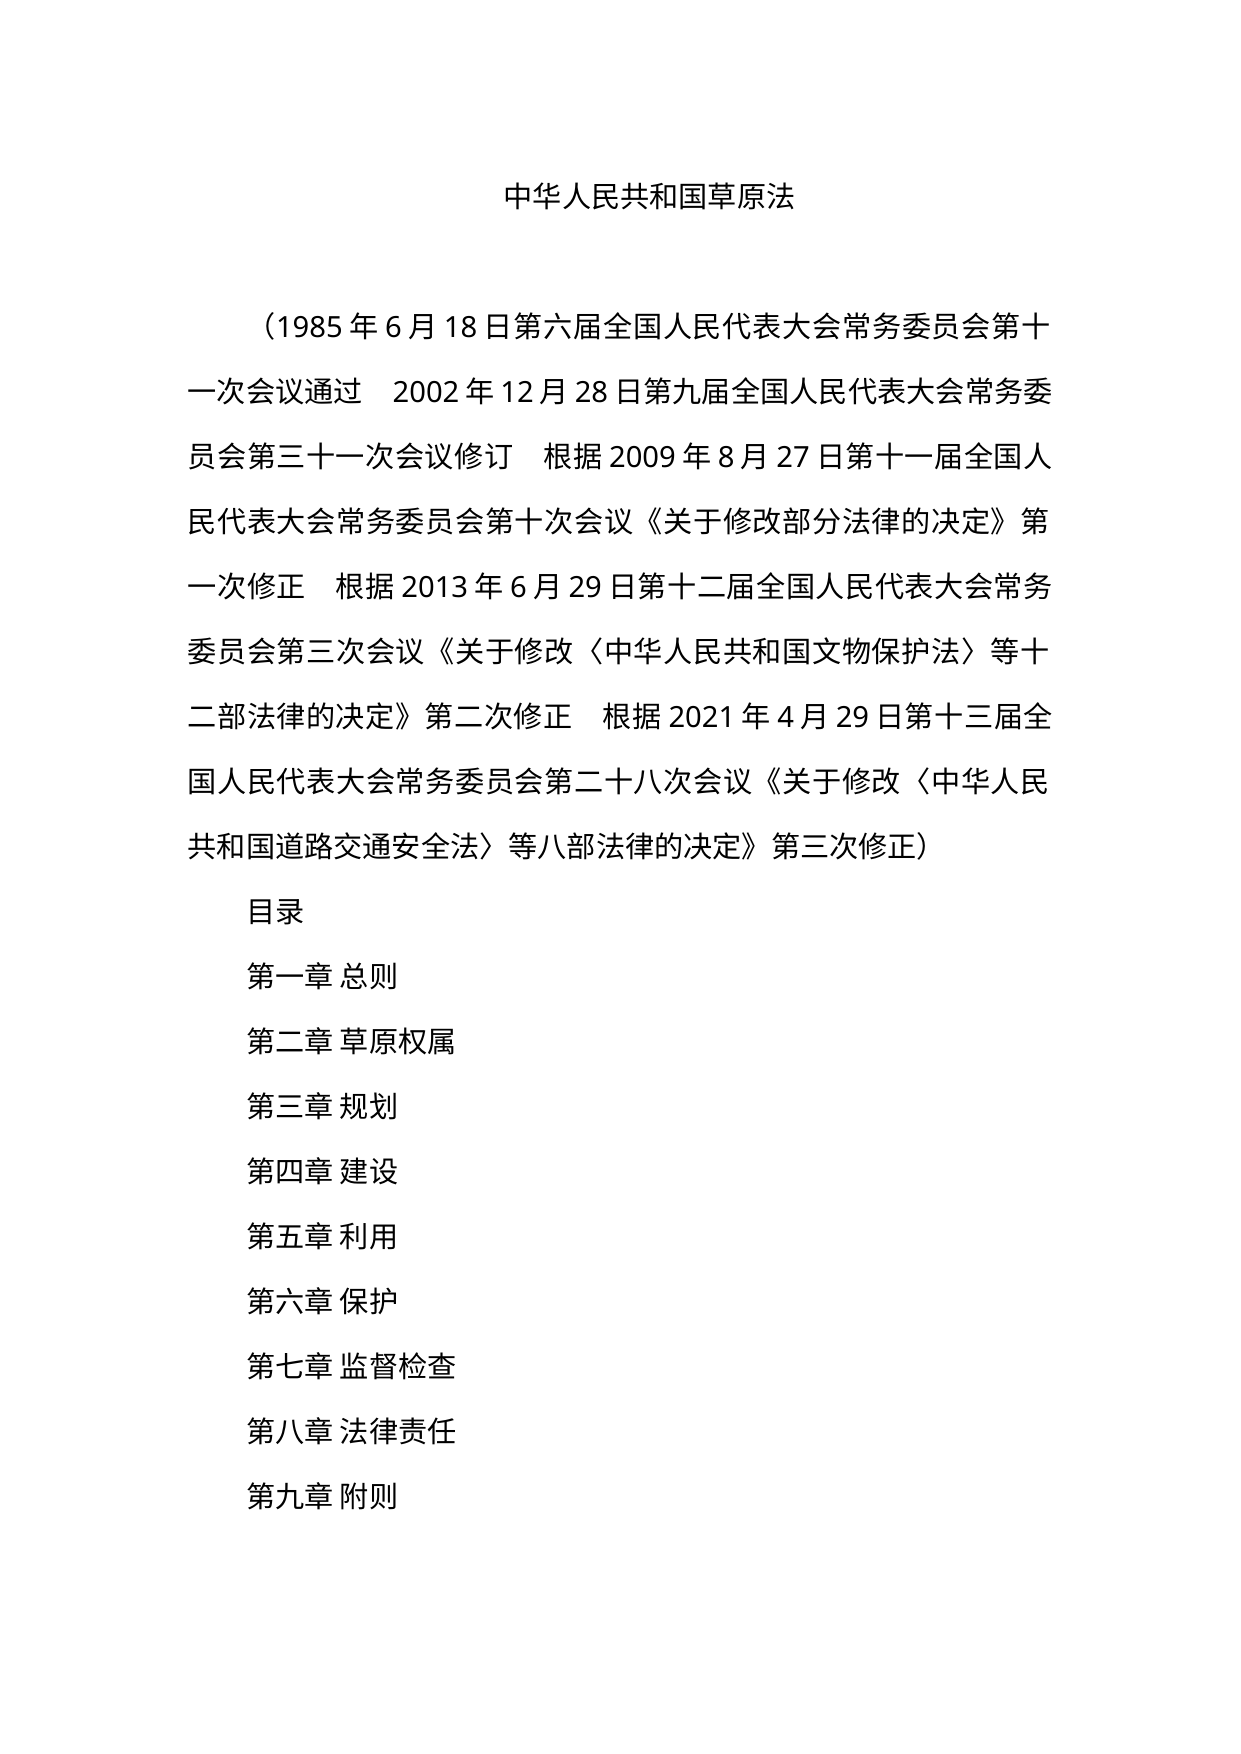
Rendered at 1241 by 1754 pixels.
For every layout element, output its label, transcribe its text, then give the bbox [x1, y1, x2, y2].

text 第七章 监督检查 [187, 1332, 1053, 1397]
text 第四章 建设 [187, 1137, 1053, 1202]
text 第二章 草原权属 [187, 1007, 1053, 1072]
text 第六章 保护 [187, 1267, 1053, 1332]
text 第三章 规划 [187, 1072, 1053, 1137]
text 目录 [187, 877, 1053, 942]
text 第一章 总则 [187, 942, 1053, 1007]
text （1985年6月18日第六届全国人民代表大会常务委员会第十一次会议通过 2002年12月28日第九届全国人民代表大会常务委员会第三十一次会议修订 根据2009年8月27日第十一届全国人民代表大会常务委员会第十次会议《关于修改部分法律的决定》第一次修正 根据2013年6月29日第十二届全国人民代表大会常务委员会第三次会议《关于修改〈中华人民共和国文物保护法〉等十二部法律的决定》第二次修正 根据2021年4月29日第十三届全国人民代表大会常务委员会第二十八次会议《关于修改〈中华人民共和国道路交通安全法〉等八部法律的决定》第三次修正） [187, 292, 1053, 877]
text 第八章 法律责任 [187, 1397, 1053, 1462]
text 中华人民共和国草原法 [187, 162, 1053, 227]
text 第九章 附则 [187, 1462, 1053, 1527]
text 第五章 利用 [187, 1202, 1053, 1267]
